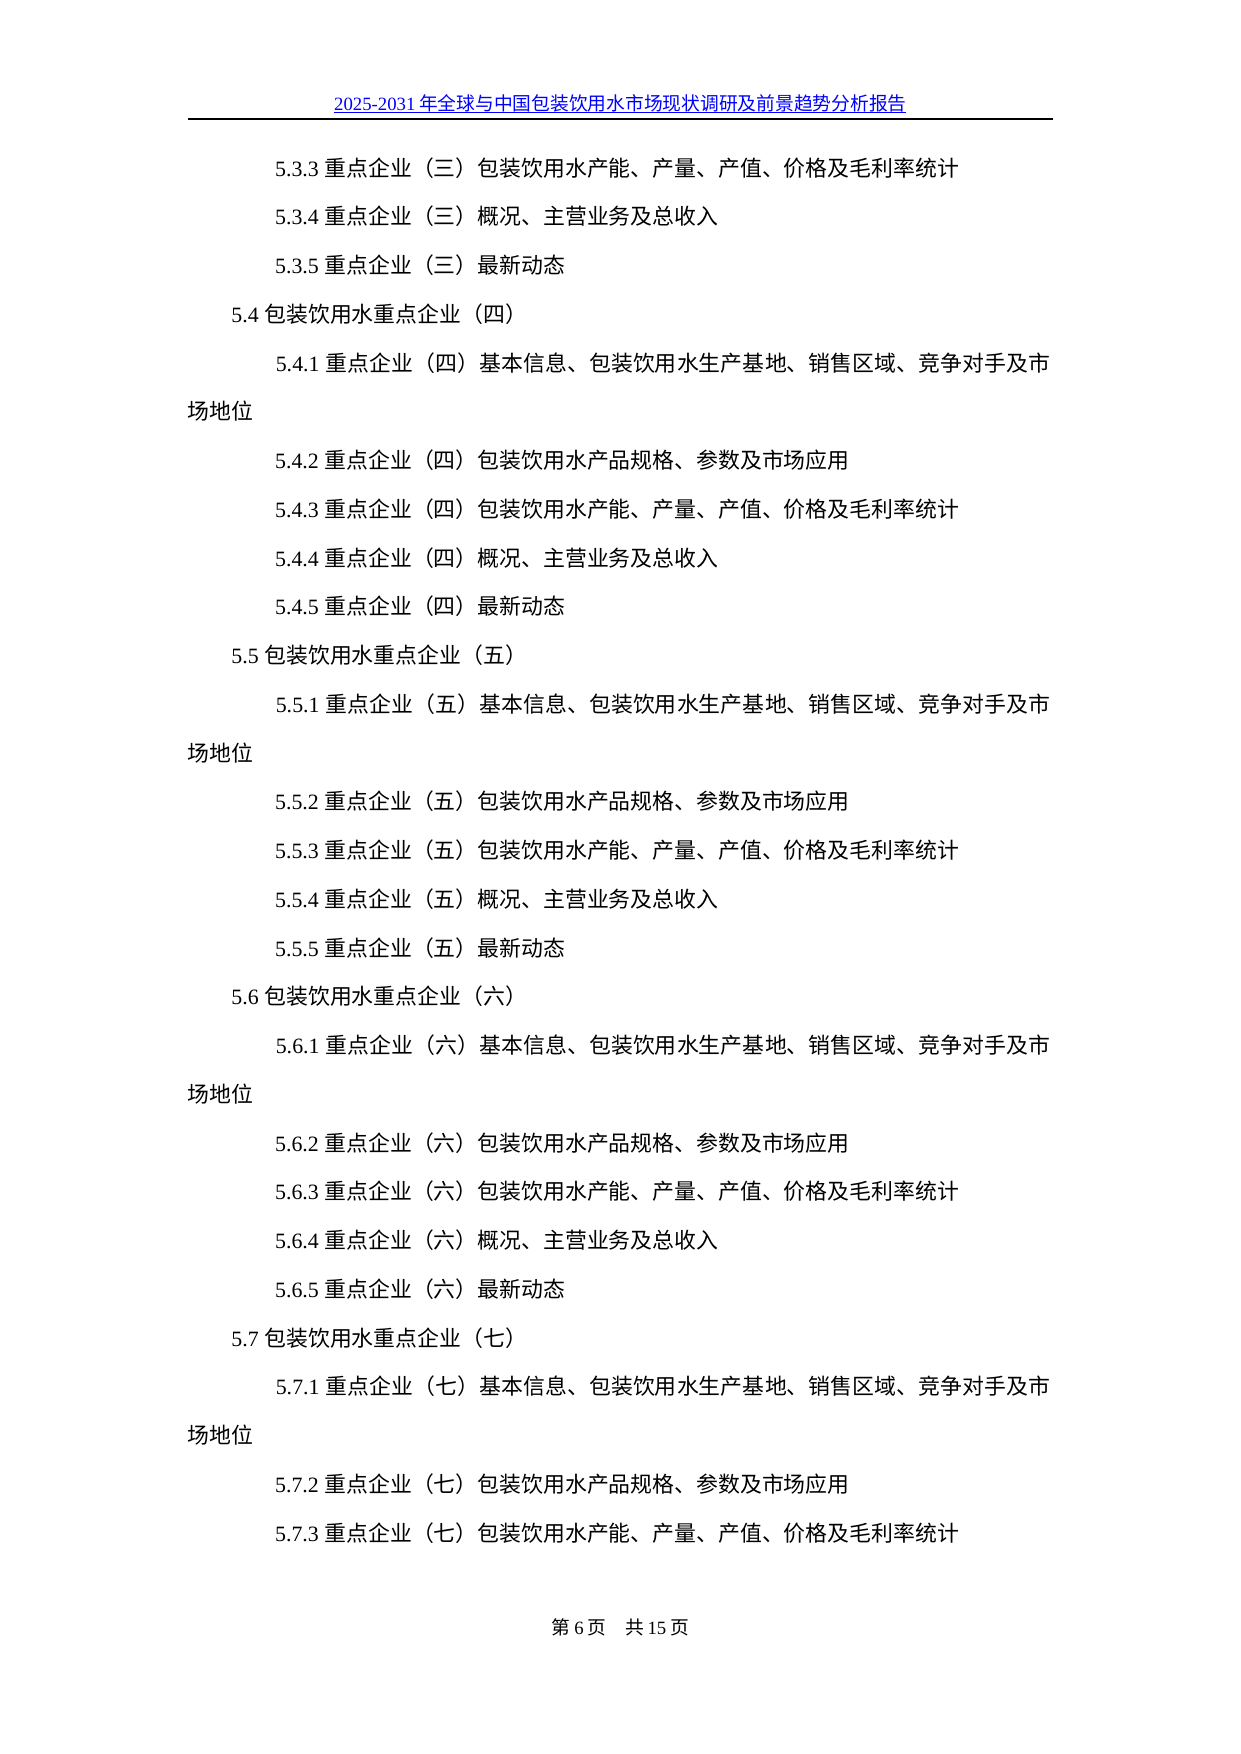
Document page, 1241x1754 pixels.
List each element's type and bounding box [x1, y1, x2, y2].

text [187, 150, 1053, 1548]
